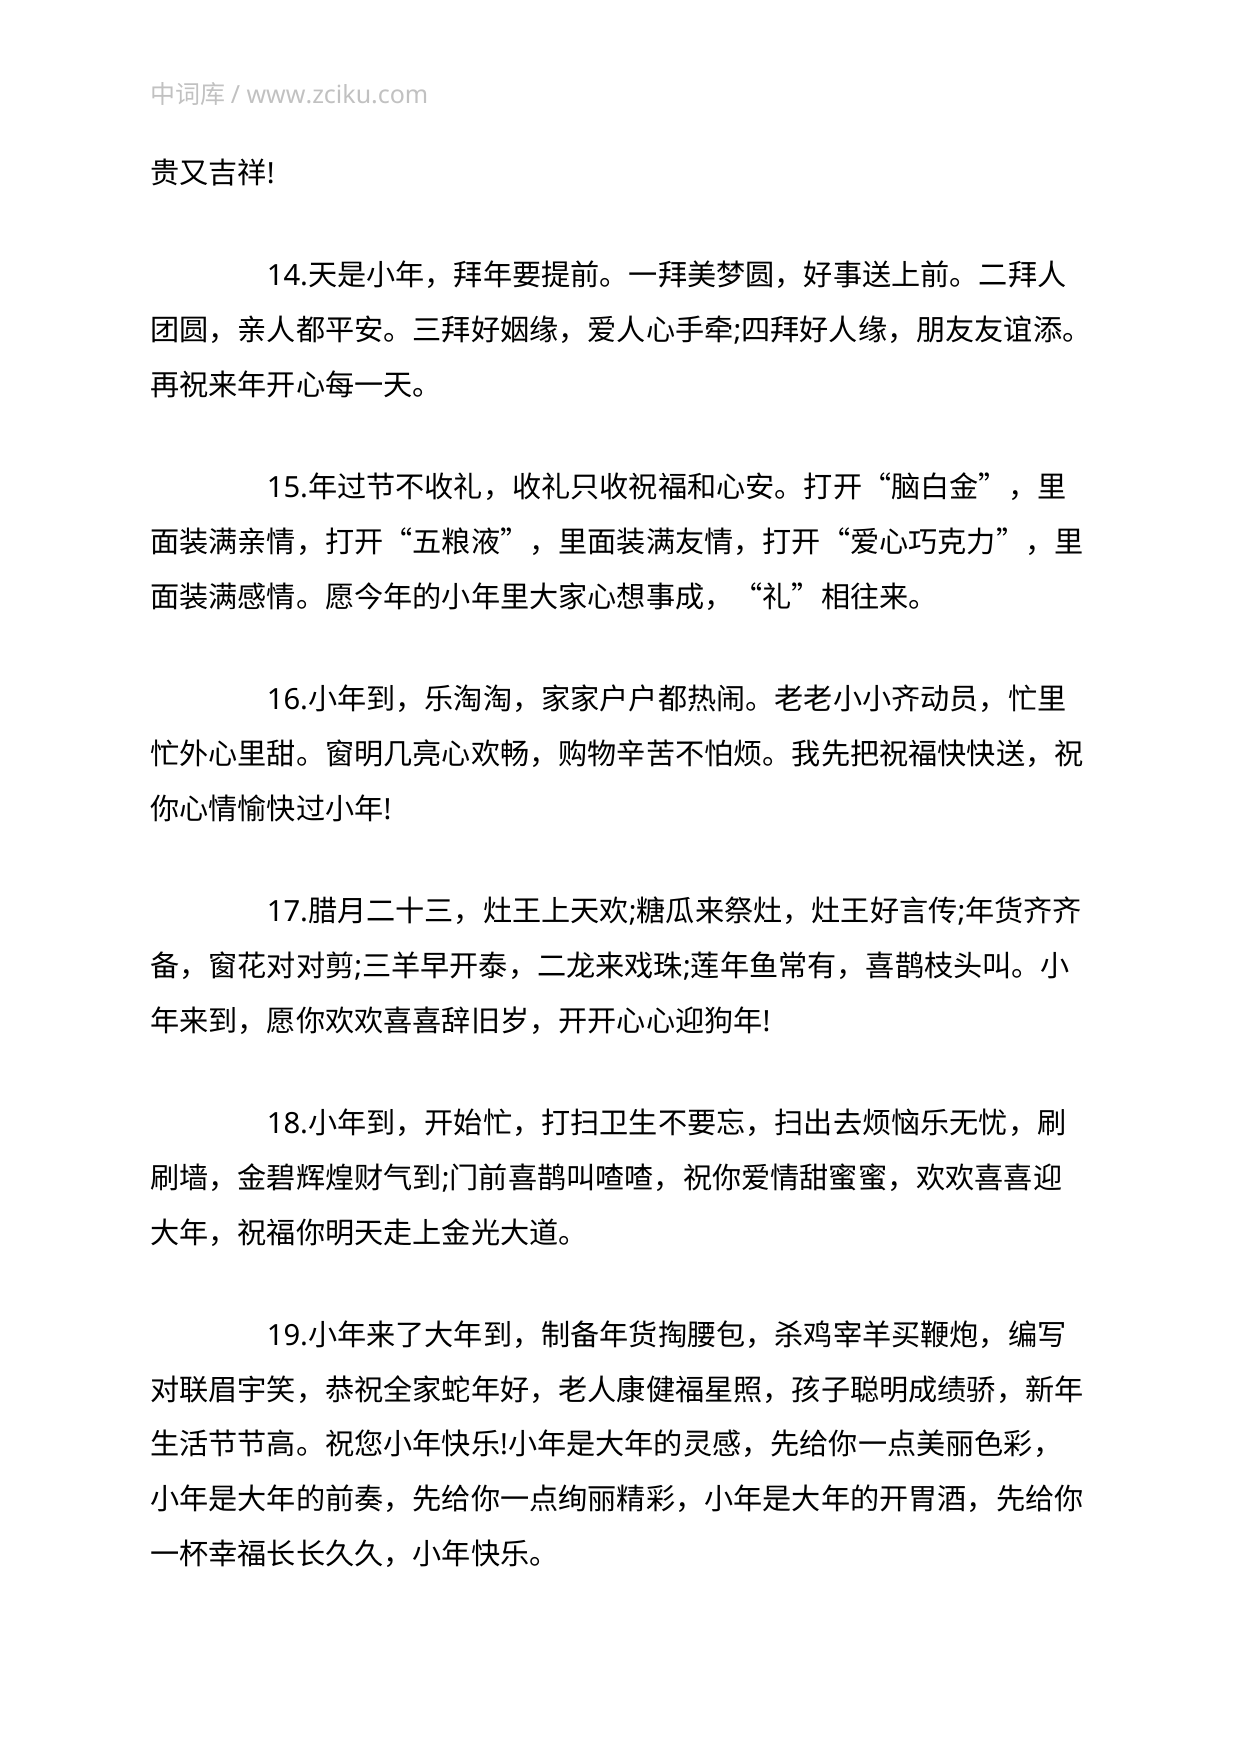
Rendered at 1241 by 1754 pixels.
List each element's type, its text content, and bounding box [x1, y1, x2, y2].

text 18.小年到，开始忙，打扫卫生不要忘，扫出去烦恼乐无忧，刷刷墙，金碧辉煌财气到;门前喜鹊叫喳喳，祝你爱情甜蜜蜜，欢欢喜喜迎大年，祝福你明天走上金光大道。 [150, 1099, 1090, 1252]
text 16.小年到，乐淘淘，家家户户都热闹。老老小小齐动员，忙里忙外心里甜。窗明几亮心欢畅，购物辛苦不怕烦。我先把祝福快快送，祝你心情愉快过小年! [150, 675, 1090, 828]
text 15.年过节不收礼，收礼只收祝福和心安。打开“脑白金”，里面装满亲情，打开“五粮液”，里面装满友情，打开“爱心巧克力”，里面装满感情。愿今年的小年里大家心想事成，“礼”相往来。 [150, 464, 1090, 616]
text 14.天是小年，拜年要提前。一拜美梦圆，好事送上前。二拜人团圆，亲人都平安。三拜好姻缘，爱人心手牵;四拜好人缘，朋友友谊添。再祝来年开心每一天。 [150, 252, 1090, 404]
text 19.小年来了大年到，制备年货掏腰包，杀鸡宰羊买鞭炮，编写对联眉宇笑，恭祝全家蛇年好，老人康健福星照，孩子聪明成绩骄，新年生活节节高。祝您小年快乐!小年是大年的灵感，先给你一点美丽色彩，小年是大年的前奏，先给你一点绚丽精彩，小年是大年的开胃酒，先给你一杯幸福长长久久，小年快乐。 [150, 1311, 1090, 1573]
text 17.腊月二十三，灶王上天欢;糖瓜来祭灶，灶王好言传;年货齐齐备，窗花对对剪;三羊早开泰，二龙来戏珠;莲年鱼常有，喜鹊枝头叫。小年来到，愿你欢欢喜喜辞旧岁，开开心心迎狗年! [150, 887, 1090, 1040]
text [150, 150, 1090, 192]
